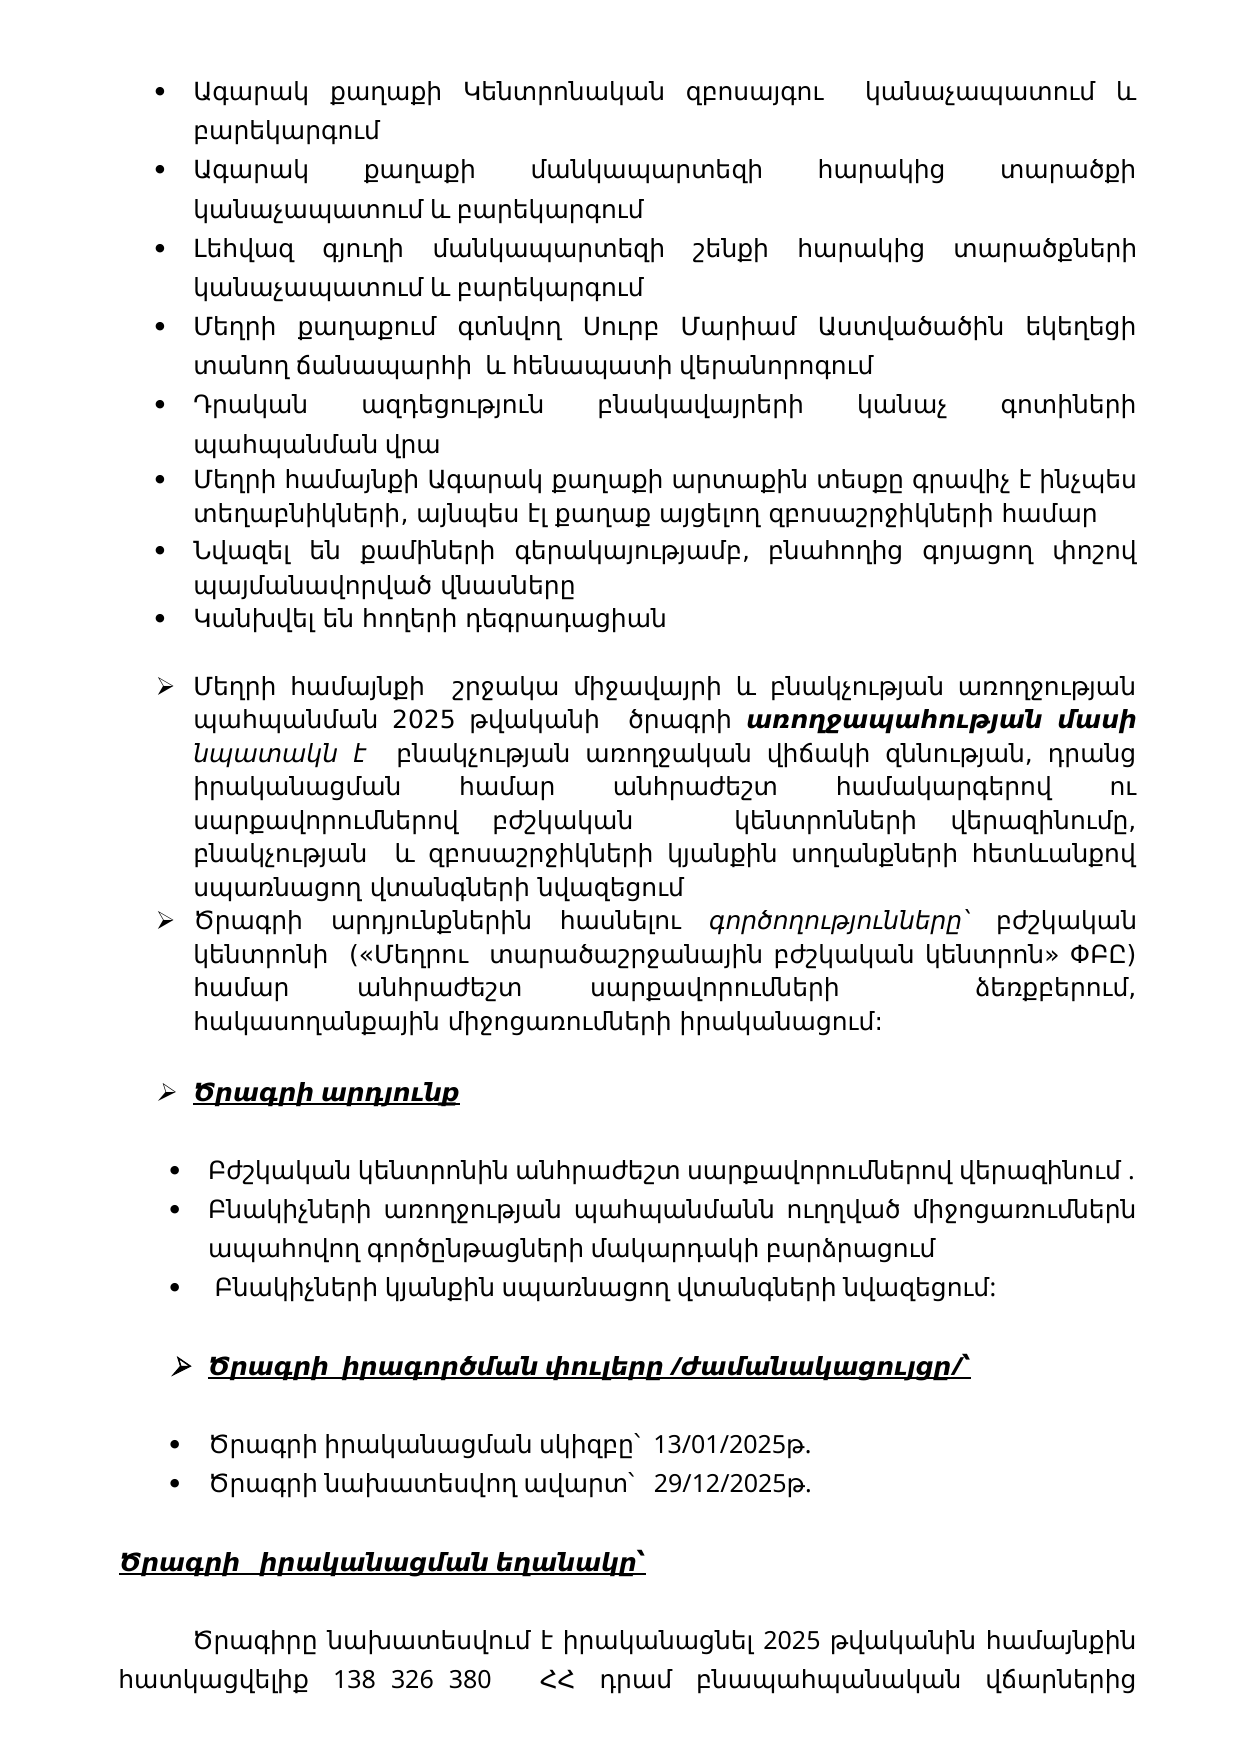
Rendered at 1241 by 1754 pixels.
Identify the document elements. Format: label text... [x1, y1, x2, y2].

list Ծրագրի իրականացման սկիզբը՝ 13/01/2025թ. [170, 1427, 1137, 1461]
list Լեհվազ գյուղի մանկապարտեզի շենքի հարակից տարածքների կանաչապատում և բարեկարգում [156, 231, 1137, 304]
list Կանխվել են հողերի դեգրադացիան [156, 604, 1137, 634]
list Ագարակ քաղաքի Կենտրոնական զբոսայգու կանաչապատում և բարեկարգում [156, 74, 1137, 147]
list Դրական ազդեցություն բնակավայրերի կանաչ գոտիների պահպանման վրա [156, 387, 1137, 460]
list Մեղրի քաղաքում գտնվող Սուրբ Մարիամ Աստվածածին եկեղեցի տանող ճանապարհի և հենապատի վերանորոգում [156, 309, 1137, 382]
list Բժշկական կենտրոնին անհրաժեշտ սարքավորումներով վերազինում . [170, 1152, 1137, 1187]
list Ծրագրի նախատեսվող ավարտ՝ 29/12/2025թ. [170, 1466, 1137, 1500]
list Բնակիչների առողջության պահպանմանն ուղղված միջոցառումներն ապահովող գործընթացների մակարդակի բարձրացում [170, 1192, 1137, 1265]
list Մեղրի համայնքի շրջակա միջավայրի և բնակչության առողջության պահպանման 2025 թվականի ծրագրի առողջապահության մասի նպատակն է բնակչության առողջական վիճակի զննության, դրանց իրականացման համար անհրաժեշտ համակարգերով ու սարքավորումներով բժշկական կենտրոնների վերազինումը, բնակչության և զբոսաշրջիկների կյանքին սողանքների հետևանքով սպառնացող վտանգների նվազեցում [156, 672, 1137, 902]
list Ծրագրի իրականացման եղանակը՝ [74, 1544, 1137, 1578]
list Նվազել են քամիների գերակայությամբ, բնահողից գոյացող փոշով պայմանավորված վնասները [156, 533, 1137, 600]
list Ագարակ քաղաքի մանկապարտեզի հարակից տարածքի կանաչապատում և բարեկարգում [156, 152, 1137, 225]
list Ծրագրի իրագործման փուլերը /ժամանակացույցը/՝ [170, 1348, 1137, 1382]
list Մեղրի համայնքի Ագարակ քաղաքի արտաքին տեսքը գրավիչ է ինչպես տեղաբնիկների, այնպես էլ քաղաք այցելող զբոսաշրջիկների համար [156, 466, 1137, 528]
list Բնակիչների կյանքին սպառնացող վտանգների նվազեցում: [170, 1270, 1137, 1304]
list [118, 1622, 1137, 1696]
list Ծրագրի արդյունք [156, 1074, 1137, 1108]
list Ծրագրի արդյունքներին հասնելու գործողությունները՝ բժշկական կենտրոնի («Մեղրու տարածաշրջանային բժշկական կենտրոն» ՓԲԸ) համար անհրաժեշտ սարքավորումների ձեռքբերում, հակասողանքային միջոցառումների իրականացում: [156, 906, 1137, 1036]
